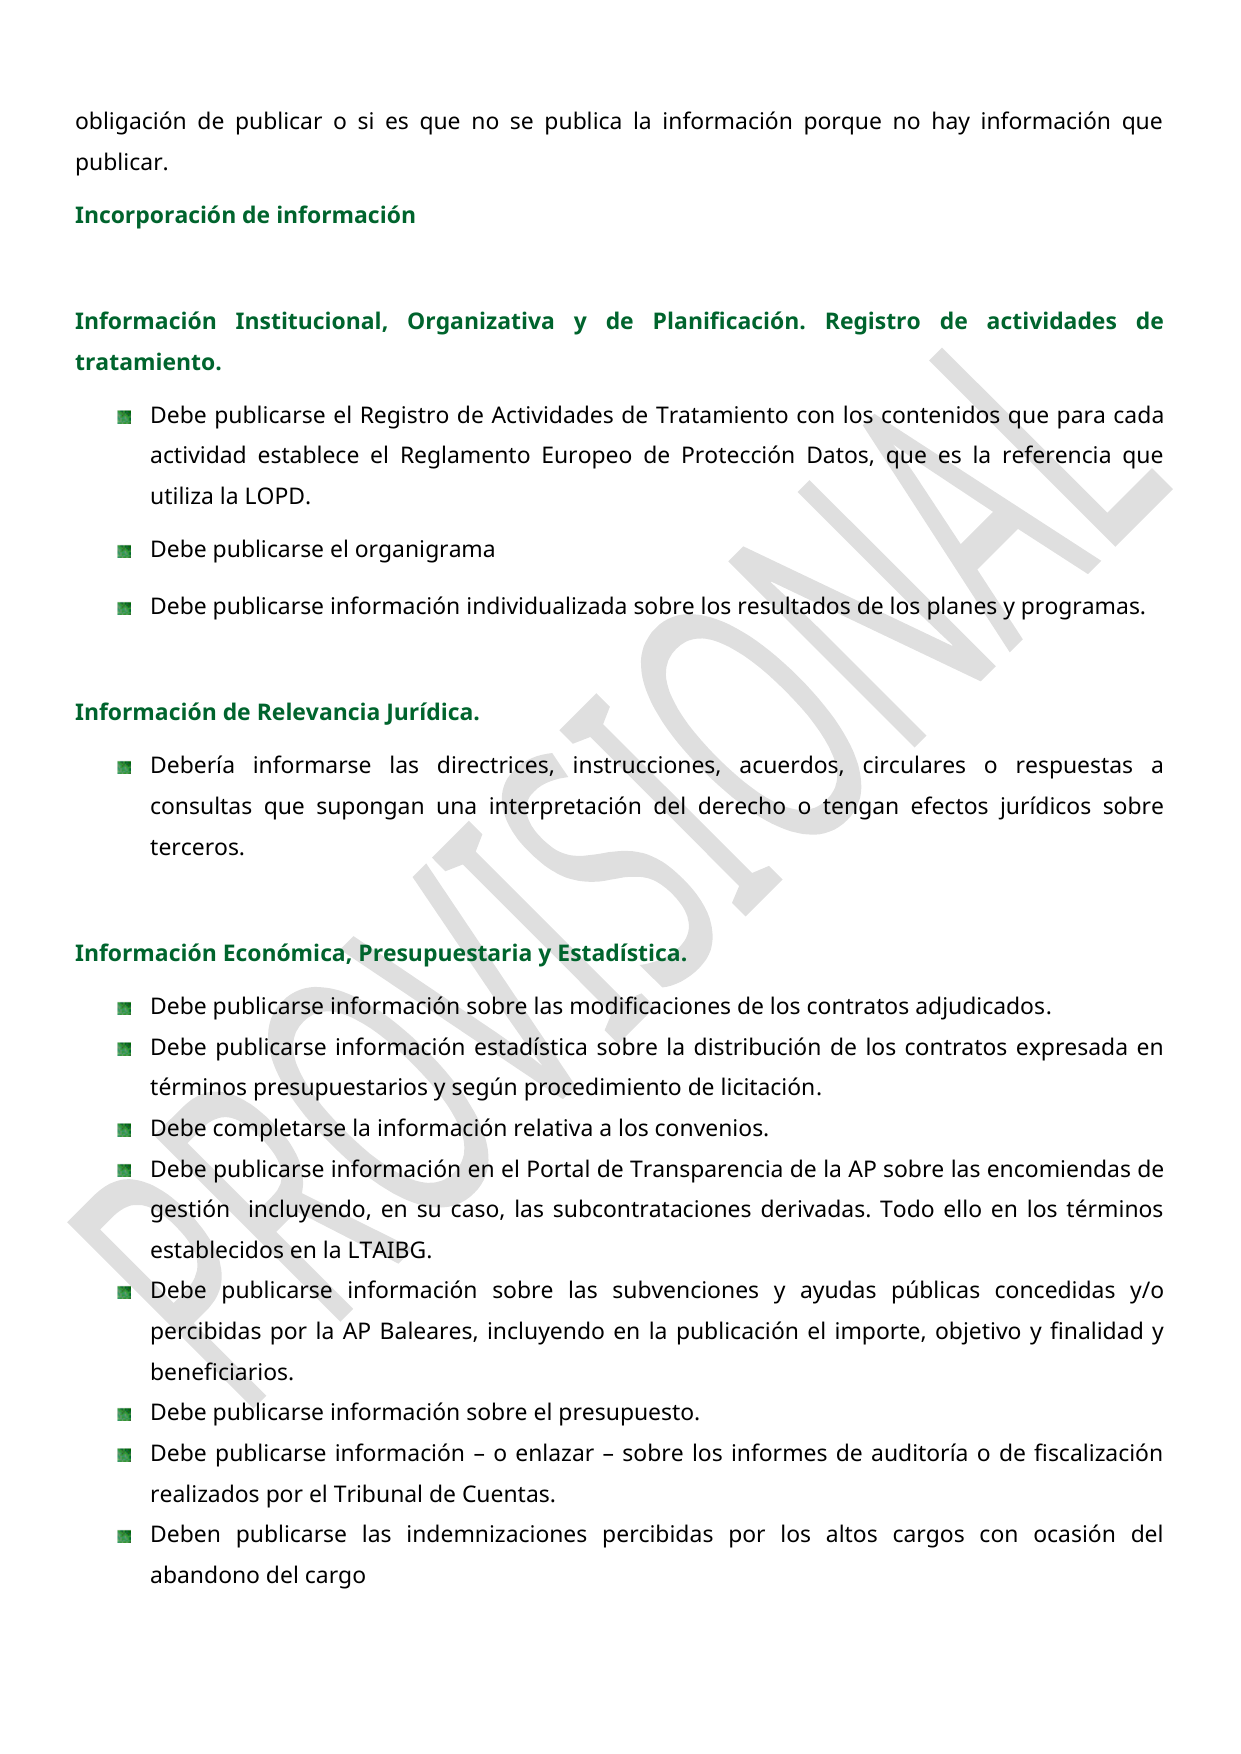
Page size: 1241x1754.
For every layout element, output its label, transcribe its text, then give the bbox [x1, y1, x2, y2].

picture [113, 598, 131, 615]
picture [113, 1444, 131, 1462]
list Debería informarse las directrices, instrucciones, acuerdos, circulares o respuestas a consultas que supongan una interpretación del derecho o tengan efectos jurídicos sobre terceros. [112, 749, 1165, 862]
text Información Económica, Presupuestaria y Estadística. [75, 937, 1165, 968]
list Debe publicarse información individualizada sobre los resultados de los planes y programas. [112, 590, 1165, 621]
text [75, 105, 1165, 177]
picture [113, 406, 131, 424]
text Información de Relevancia Jurídica. [75, 696, 1165, 727]
list Debe publicarse información sobre las modificaciones de los contratos adjudicados. [112, 990, 1165, 1021]
list Debe publicarse información sobre el presupuesto. [112, 1396, 1165, 1427]
picture [113, 1119, 131, 1137]
picture [113, 541, 131, 558]
text Información Institucional, Organizativa y de Planificación. Registro de actividades de tratamiento. [75, 305, 1165, 377]
picture [113, 1038, 131, 1056]
list Debe publicarse información sobre las subvenciones y ayudas públicas concedidas y/o percibidas por la AP Baleares, incluyendo en la publicación el importe, objetivo y finalidad y beneficiarios. [112, 1274, 1165, 1387]
list Debe publicarse información estadística sobre la distribución de los contratos expresada en términos presupuestarios y según procedimiento de licitación. [112, 1031, 1165, 1102]
list Debe publicarse el organigrama [112, 533, 1165, 564]
list Debe publicarse información – o enlazar – sobre los informes de auditoría o de fiscalización realizados por el Tribunal de Cuentas. [112, 1437, 1165, 1509]
picture [113, 1160, 131, 1177]
picture [113, 998, 131, 1015]
list Deben publicarse las indemnizaciones percibidas por los altos cargos con ocasión del abandono del cargo [112, 1518, 1165, 1590]
picture [113, 1282, 131, 1299]
text Incorporación de información [75, 199, 1165, 230]
list Debe publicarse el Registro de Actividades de Tratamiento con los contenidos que para cada actividad establece el Reglamento Europeo de Protección Datos, que es la referencia que utiliza la LOPD. [112, 399, 1165, 511]
list Debe completarse la información relativa a los convenios. [112, 1112, 1165, 1143]
picture [113, 1526, 131, 1543]
picture [113, 757, 131, 774]
picture [113, 1404, 131, 1421]
list Debe publicarse información en el Portal de Transparencia de la AP sobre las encomiendas de gestión incluyendo, en su caso, las subcontrataciones derivadas. Todo ello en los términos establecidos en la LTAIBG. [112, 1152, 1165, 1265]
